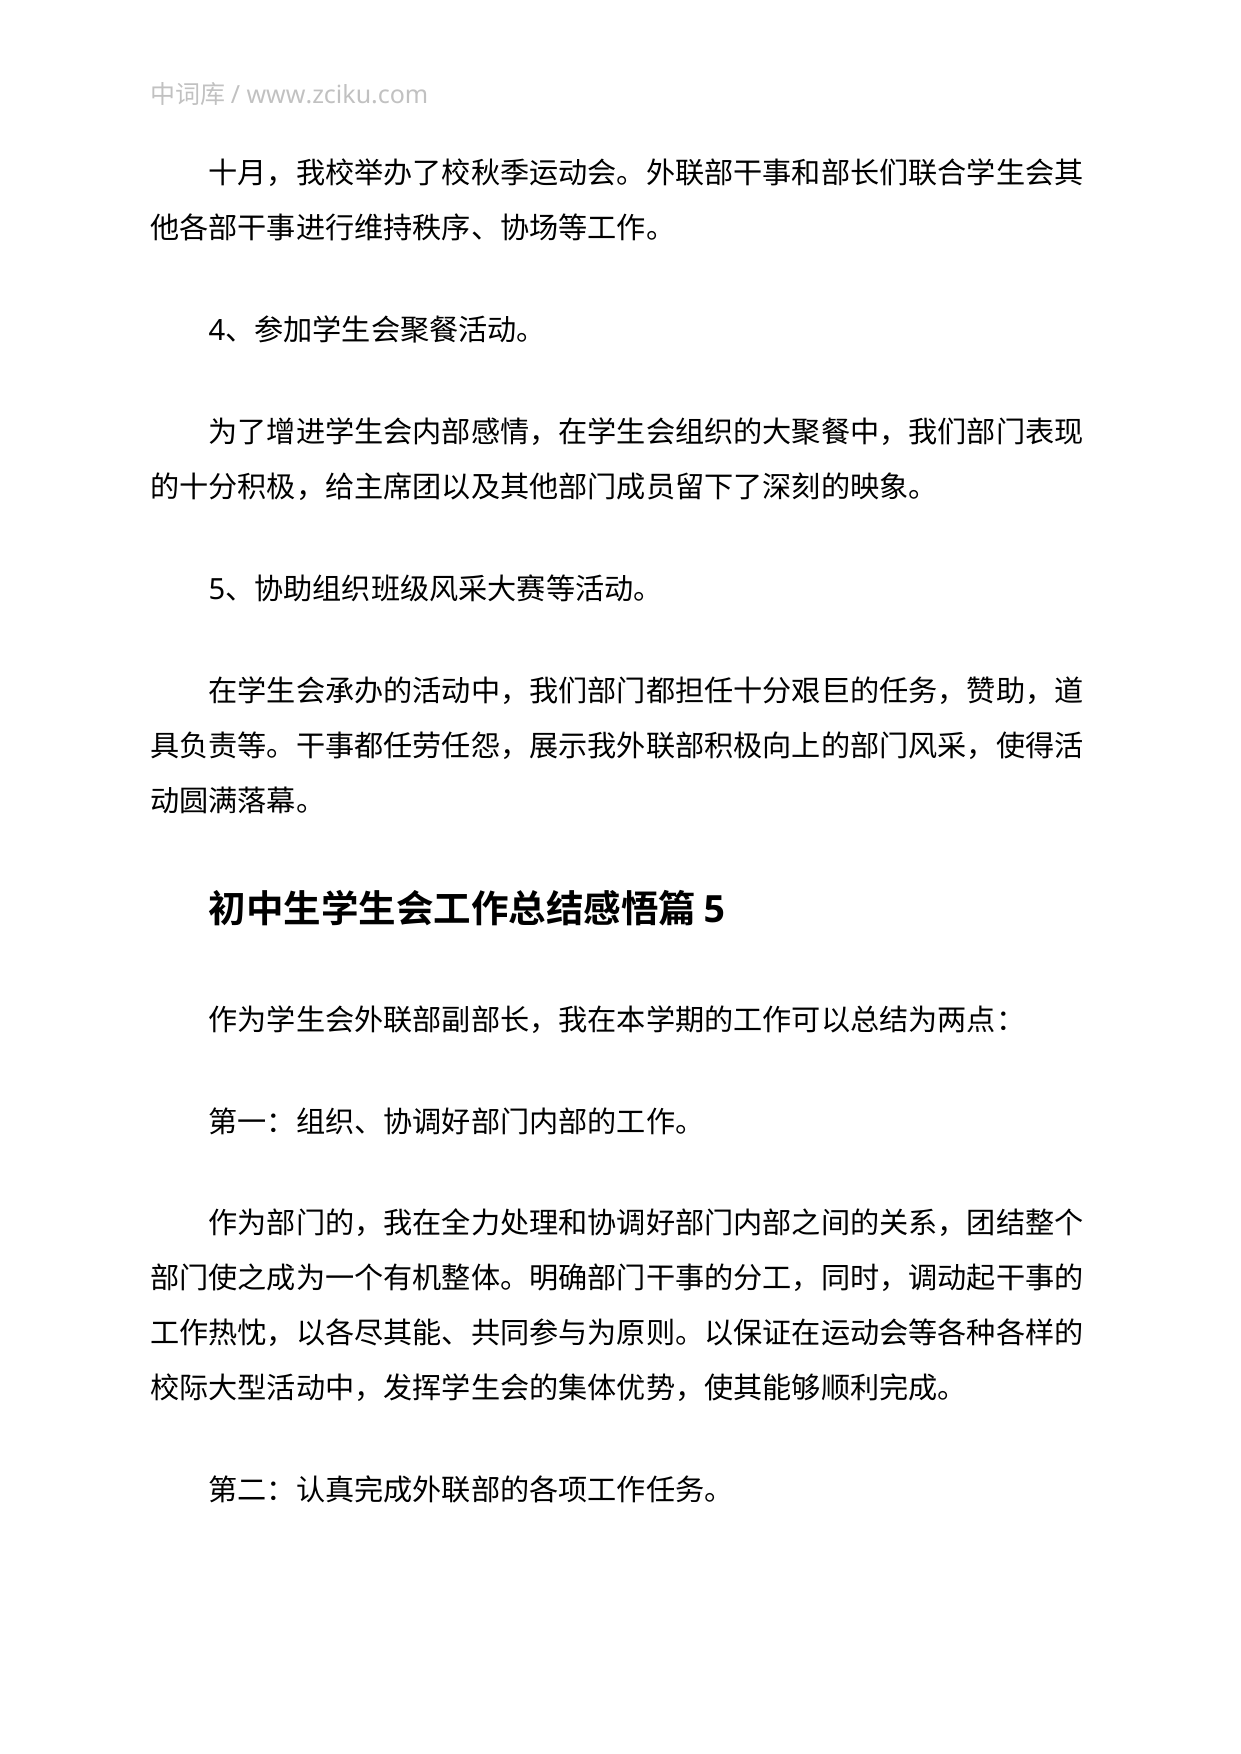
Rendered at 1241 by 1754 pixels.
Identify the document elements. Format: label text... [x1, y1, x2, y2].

text 5、协助组织班级风采大赛等活动。 [150, 565, 1090, 608]
text 在学生会承办的活动中，我们部门都担任十分艰巨的任务，赞助，道具负责等。干事都任劳任怨，展示我外联部积极向上的部门风采，使得活动圆满落幕。 [150, 667, 1090, 819]
text 第一：组织、协调好部门内部的工作。 [150, 1098, 1090, 1141]
text 初中生学生会工作总结感悟篇5 [150, 879, 1090, 933]
text 第二：认真完成外联部的各项工作任务。 [150, 1466, 1090, 1509]
text 为了增进学生会内部感情，在学生会组织的大聚餐中，我们部门表现的十分积极，给主席团以及其他部门成员留下了深刻的映象。 [150, 409, 1090, 506]
text 十月，我校举办了校秋季运动会。外联部干事和部长们联合学生会其他各部干事进行维持秩序、协场等工作。 [150, 150, 1090, 247]
text 作为学生会外联部副部长，我在本学期的工作可以总结为两点： [150, 996, 1090, 1039]
text 作为部门的，我在全力处理和协调好部门内部之间的关系，团结整个部门使之成为一个有机整体。明确部门干事的分工，同时，调动起干事的工作热忱，以各尽其能、共同参与为原则。以保证在运动会等各种各样的校际大型活动中，发挥学生会的集体优势，使其能够顺利完成。 [150, 1200, 1090, 1407]
text 4、参加学生会聚餐活动。 [150, 307, 1090, 349]
